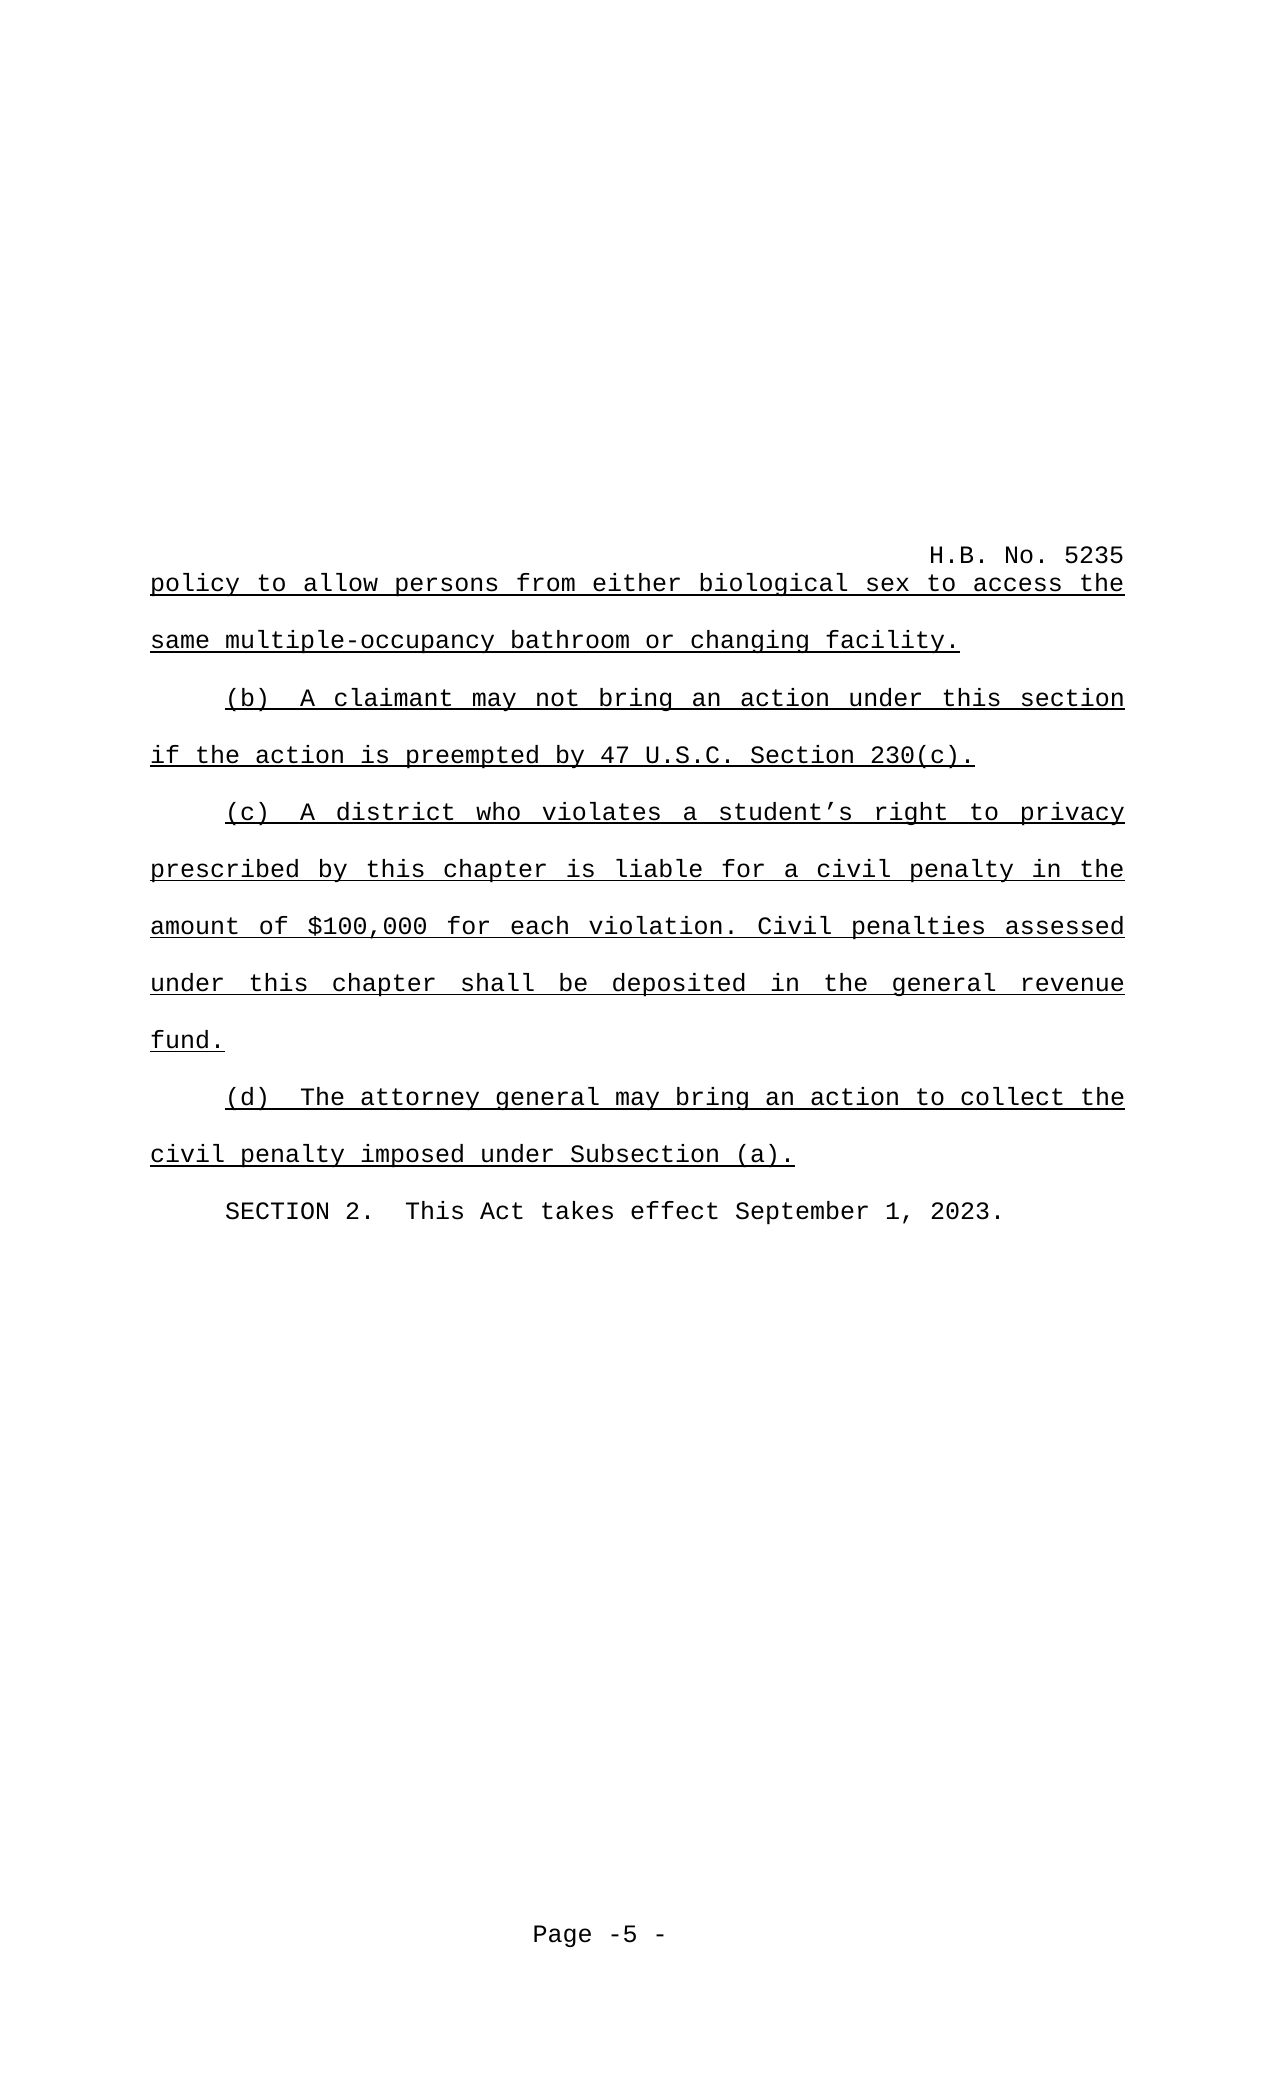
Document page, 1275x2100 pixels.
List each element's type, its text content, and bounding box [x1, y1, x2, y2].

text (c) A district who violates a student’s right to privacy prescribed by this chapter is liable for a civil penalty in the amount of $100,000 for each violation. Civil penalties assessed under this chapter shall be deposited in the general revenue fund. [150, 995, 1125, 1056]
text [150, 571, 1125, 594]
text (c) A district who violates a student’s right to privacy prescribed by this chapter is liable for a civil penalty in the amount of $100,000 for each violation. Civil penalties assessed under this chapter shall be deposited in the general revenue fund. [150, 938, 1125, 994]
text (c) A district who violates a student’s right to privacy prescribed by this chapter is liable for a civil penalty in the amount of $100,000 for each violation. Civil penalties assessed under this chapter shall be deposited in the general revenue fund. [150, 799, 1125, 880]
text SECTION 2. This Act takes effect September 1, 2023. [150, 1199, 1125, 1227]
text (d) The attorney general may bring an action to collect the civil penalty imposed under Subsection (a). [150, 1084, 1125, 1170]
text (b) A claimant may not bring an action under this section if the action is preempted by 47 U.S.C. Section 230(c). [150, 685, 1125, 771]
text (c) A district who violates a student’s right to privacy prescribed by this chapter is liable for a civil penalty in the amount of $100,000 for each violation. Civil penalties assessed under this chapter shall be deposited in the general revenue fund. [150, 881, 1125, 937]
